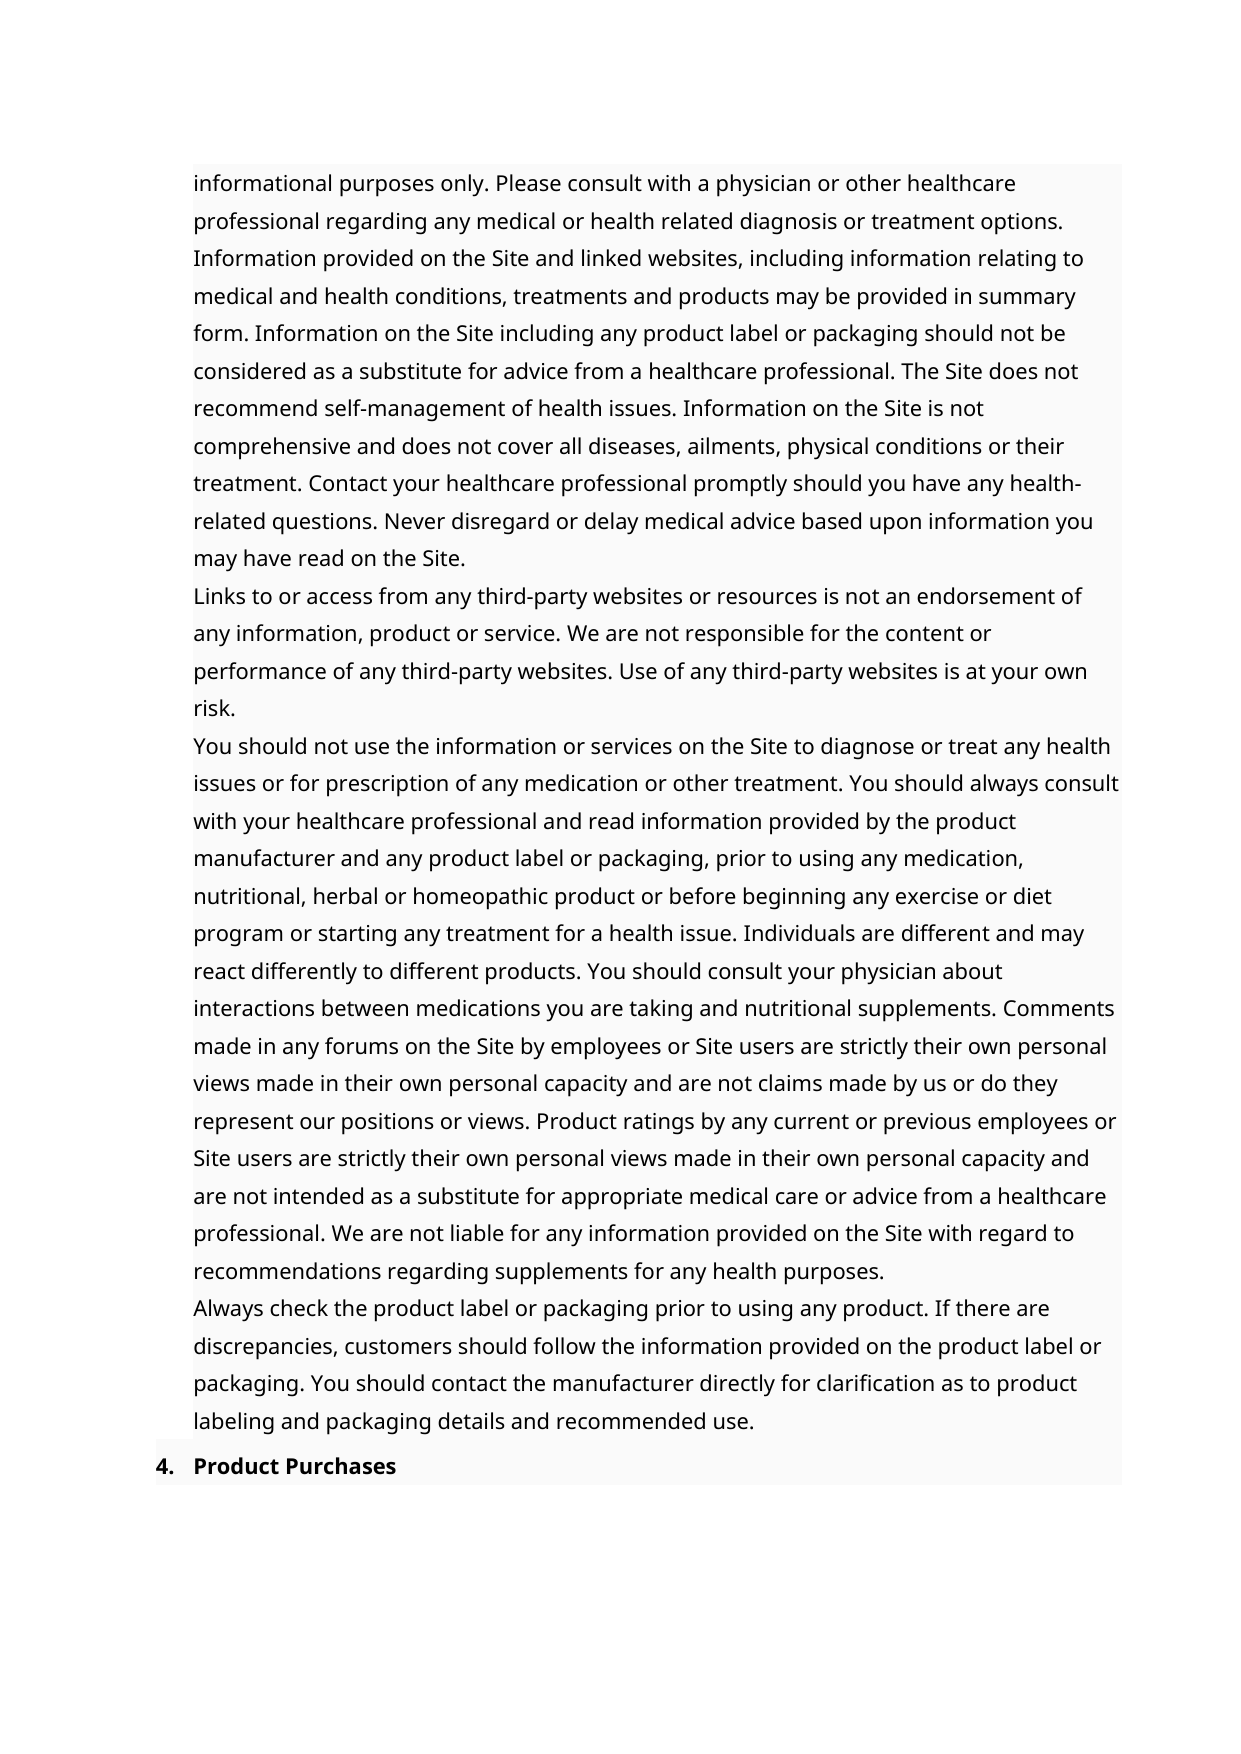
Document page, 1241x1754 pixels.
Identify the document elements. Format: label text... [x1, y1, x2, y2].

text Information provided on the Site and linked websites, including information relating to medical and health conditions, treatments and products may be provided in summary form. Information on the Site including any product label or packaging should not be considered as a substitute for advice from a healthcare professional. The Site does not recommend self-management of health issues. Information on the Site is not comprehensive and does not cover all diseases, ailments, physical conditions or their treatment. Contact your healthcare professional promptly should you have any health-related questions. Never disregard or delay medical advice based upon information you may have read on the Site. [193, 239, 1122, 577]
text You should not use the information or services on the Site to diagnose or treat any health issues or for prescription of any medication or other treatment. You should always consult with your healthcare professional and read information provided by the product manufacturer and any product label or packaging, prior to using any medication, nutritional, herbal or homeopathic product or before beginning any exercise or diet program or starting any treatment for a health issue. Individuals are different and may react differently to different products. You should consult your physician about interactions between medications you are taking and nutritional supplements. Comments made in any forums on the Site by employees or Site users are strictly their own personal views made in their own personal capacity and are not claims made by us or do they represent our positions or views. Product ratings by any current or previous employees or Site users are strictly their own personal views made in their own personal capacity and are not intended as a substitute for appropriate medical care or advice from a healthcare professional. We are not liable for any information provided on the Site with regard to recommendations regarding supplements for any health purposes. [193, 727, 1122, 1289]
list Product Purchases [156, 1447, 1122, 1485]
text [193, 164, 1122, 239]
text Links to or access from any third-party websites or resources is not an endorsement of any information, product or service. We are not responsible for the content or performance of any third-party websites. Use of any third-party websites is at your own risk. [193, 577, 1122, 727]
text Always check the product label or packaging prior to using any product. If there are discrepancies, customers should follow the information provided on the product label or packaging. You should contact the manufacturer directly for clarification as to product labeling and packaging details and recommended use. [193, 1289, 1122, 1439]
